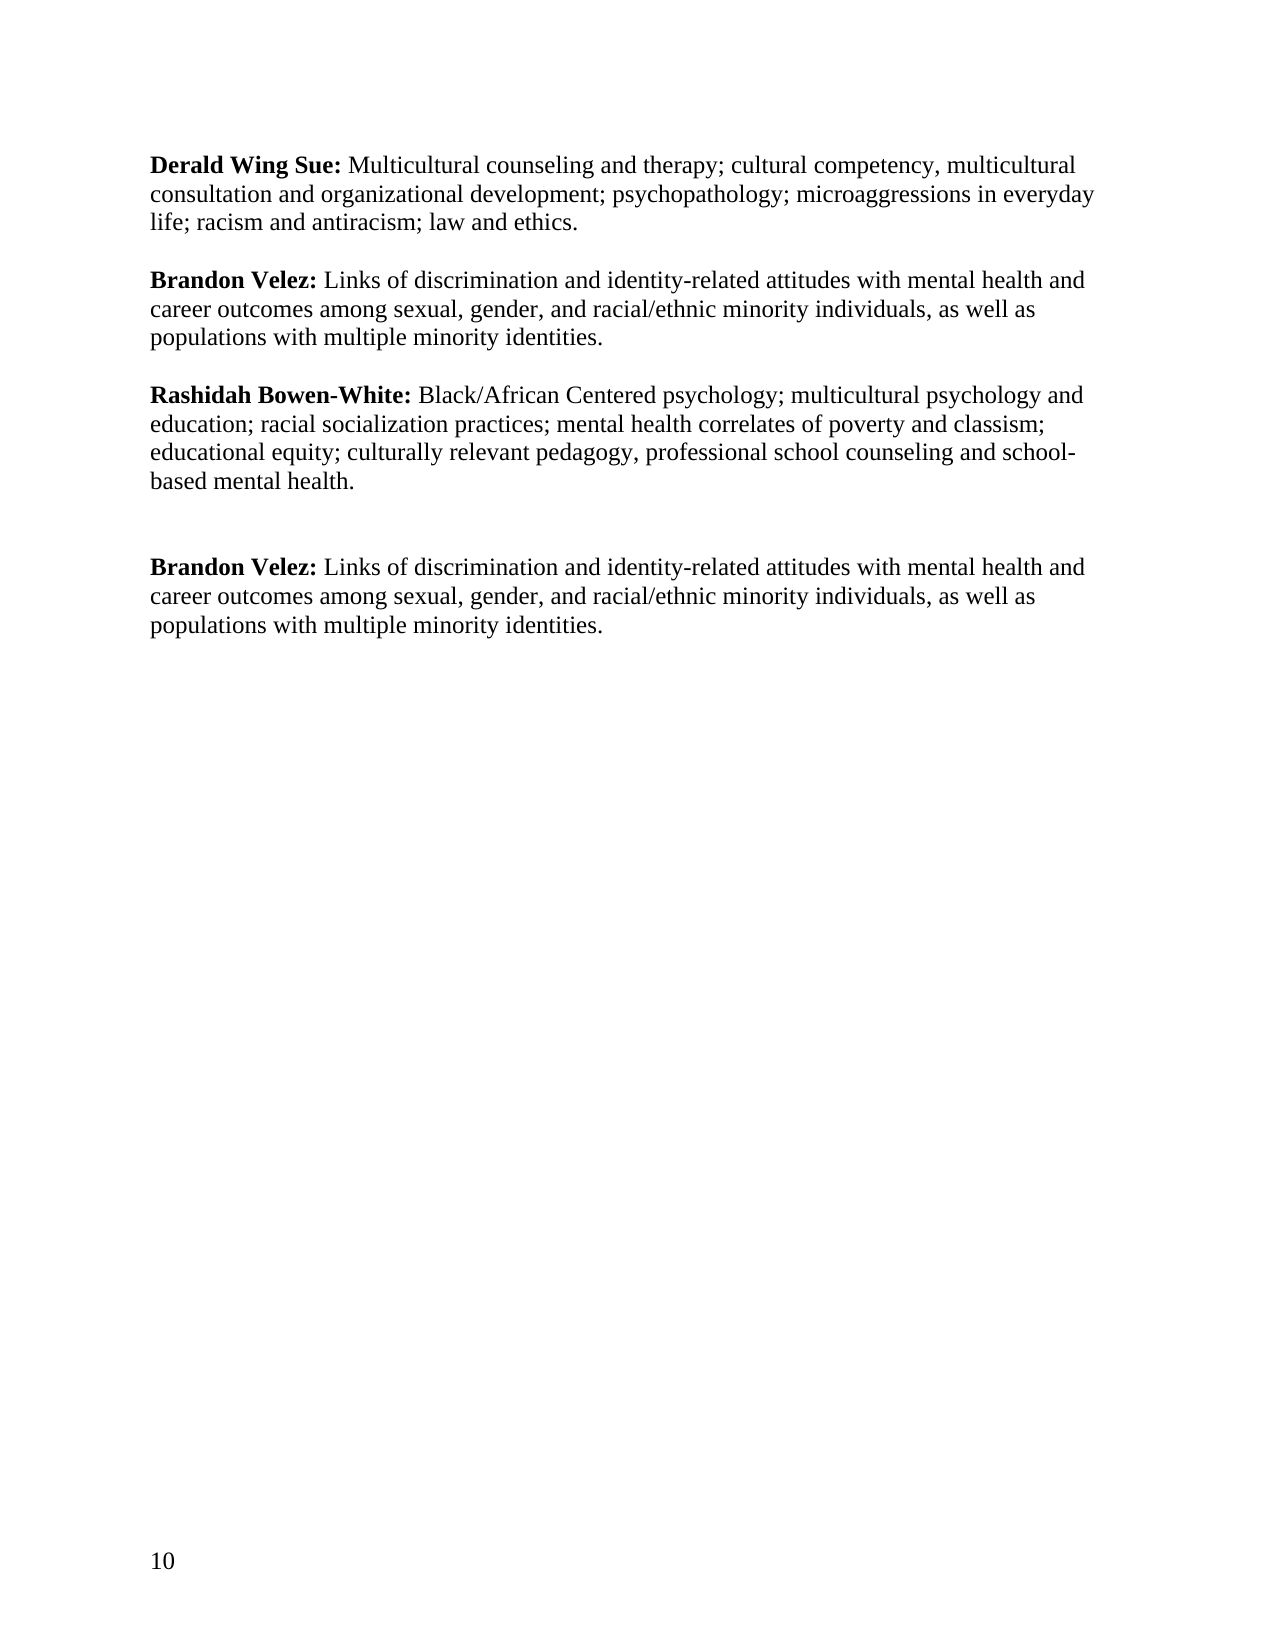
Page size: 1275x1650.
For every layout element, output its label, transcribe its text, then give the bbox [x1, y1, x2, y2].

text Brandon Velez: Links of discrimination and identity-related attitudes with mental health and career outcomes among sexual, gender, and racial/ethnic minority individuals, as well as populations with multiple minority identities. [150, 265, 1125, 351]
text Rashidah Bowen-White: Black/African Centered psychology; multicultural psychology and education; racial socialization practices; mental health correlates of poverty and classism; educational equity; culturally relevant pedagogy, professional school counseling and school-based mental health. [150, 380, 1125, 495]
text Derald Wing Sue: Multicultural counseling and therapy; cultural competency, multicultural consultation and organizational development; psychopathology; microaggressions in everyday life; racism and antiracism; law and ethics. [150, 150, 1125, 236]
text Brandon Velez: Links of discrimination and identity-related attitudes with mental health and career outcomes among sexual, gender, and racial/ethnic minority individuals, as well as populations with multiple minority identities. [150, 552, 1125, 639]
